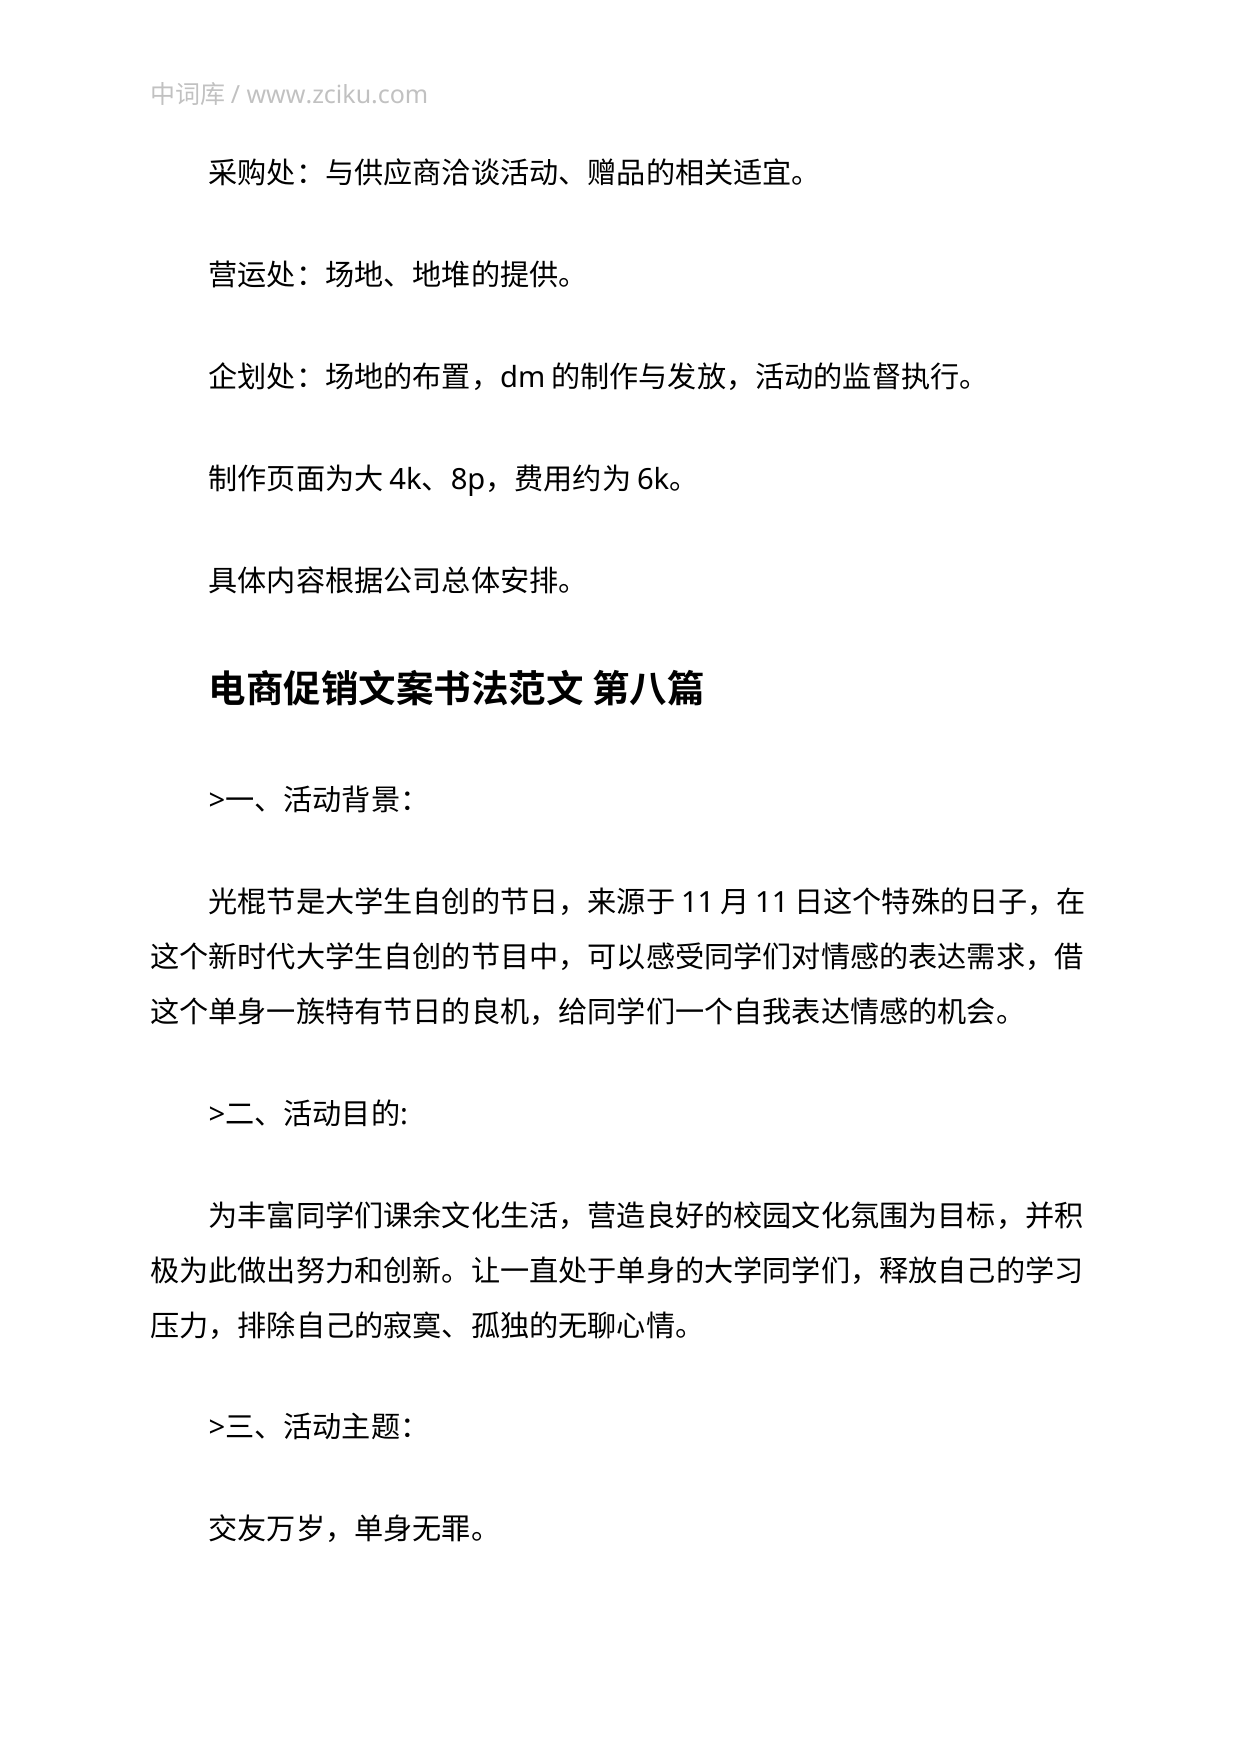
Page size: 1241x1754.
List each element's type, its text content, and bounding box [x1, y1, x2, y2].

text 为丰富同学们课余文化生活，营造良好的校园文化氛围为目标，并积极为此做出努力和创新。让一直处于单身的大学同学们，释放自己的学习压力，排除自己的寂寞、孤独的无聊心情。 [150, 1192, 1090, 1344]
text >一、活动背景： [150, 777, 1090, 819]
text >三、活动主题： [150, 1404, 1090, 1446]
text 电商促销文案书法范文 第八篇 [150, 659, 1090, 713]
text 采购处：与供应商洽谈活动、赠品的相关适宜。 [150, 150, 1090, 192]
text >二、活动目的: [150, 1090, 1090, 1133]
text 营运处：场地、地堆的提供。 [150, 252, 1090, 294]
text 制作页面为大4k、8p，费用约为6k。 [150, 456, 1090, 498]
text 具体内容根据公司总体安排。 [150, 557, 1090, 600]
text 企划处：场地的布置，dm的制作与发放，活动的监督执行。 [150, 353, 1090, 396]
text 光棍节是大学生自创的节日，来源于11月11日这个特殊的日子，在这个新时代大学生自创的节目中，可以感受同学们对情感的表达需求，借这个单身一族特有节日的良机，给同学们一个自我表达情感的机会。 [150, 879, 1090, 1031]
text 交友万岁，单身无罪。 [150, 1506, 1090, 1548]
